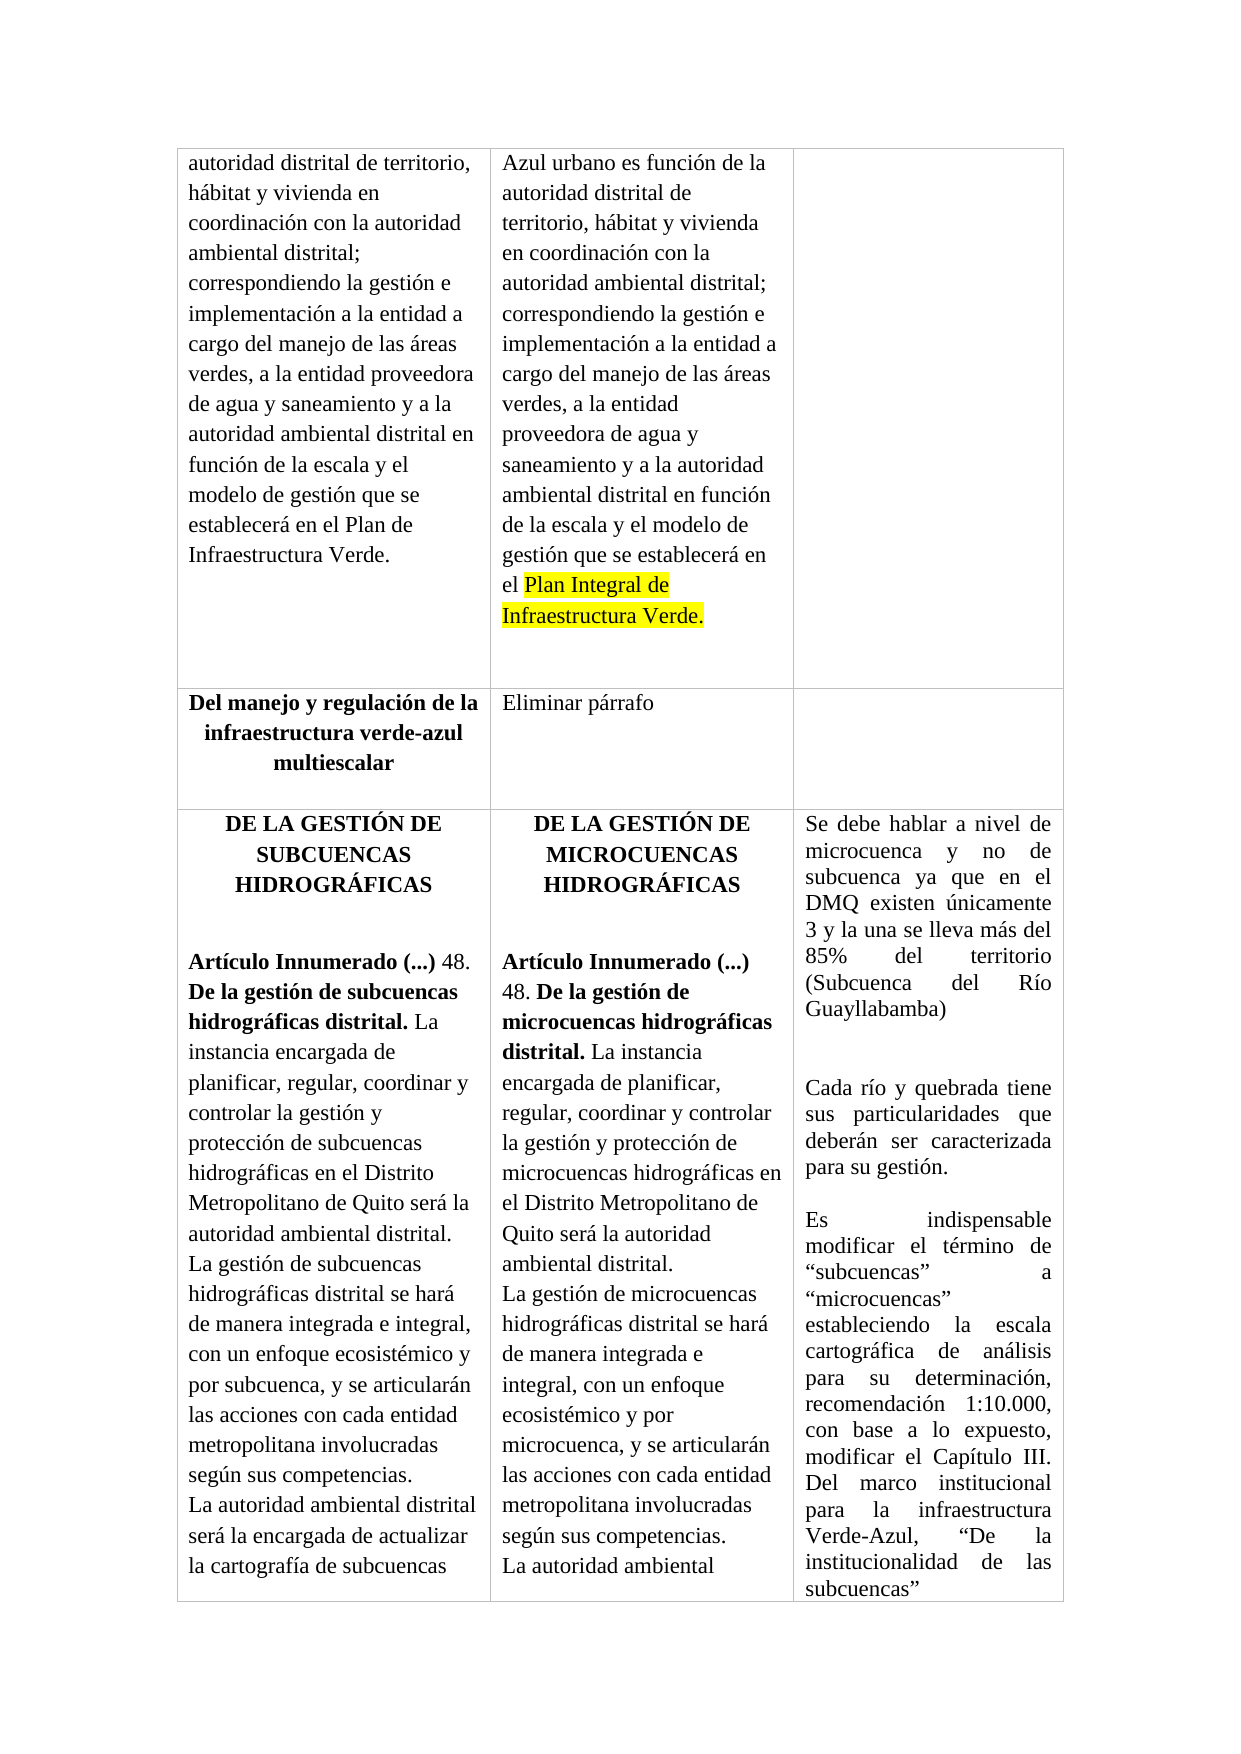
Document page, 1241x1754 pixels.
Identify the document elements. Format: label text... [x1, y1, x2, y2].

table_cell [794, 689, 1063, 809]
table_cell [491, 810, 793, 1601]
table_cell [178, 810, 490, 1601]
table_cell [178, 149, 490, 687]
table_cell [794, 810, 1063, 1601]
table_cell Del manejo y regulación de la infraestructura verde-azul multiescalar [178, 689, 490, 809]
table_cell Eliminar párrafo [491, 689, 793, 809]
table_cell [794, 149, 1063, 687]
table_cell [491, 149, 793, 687]
